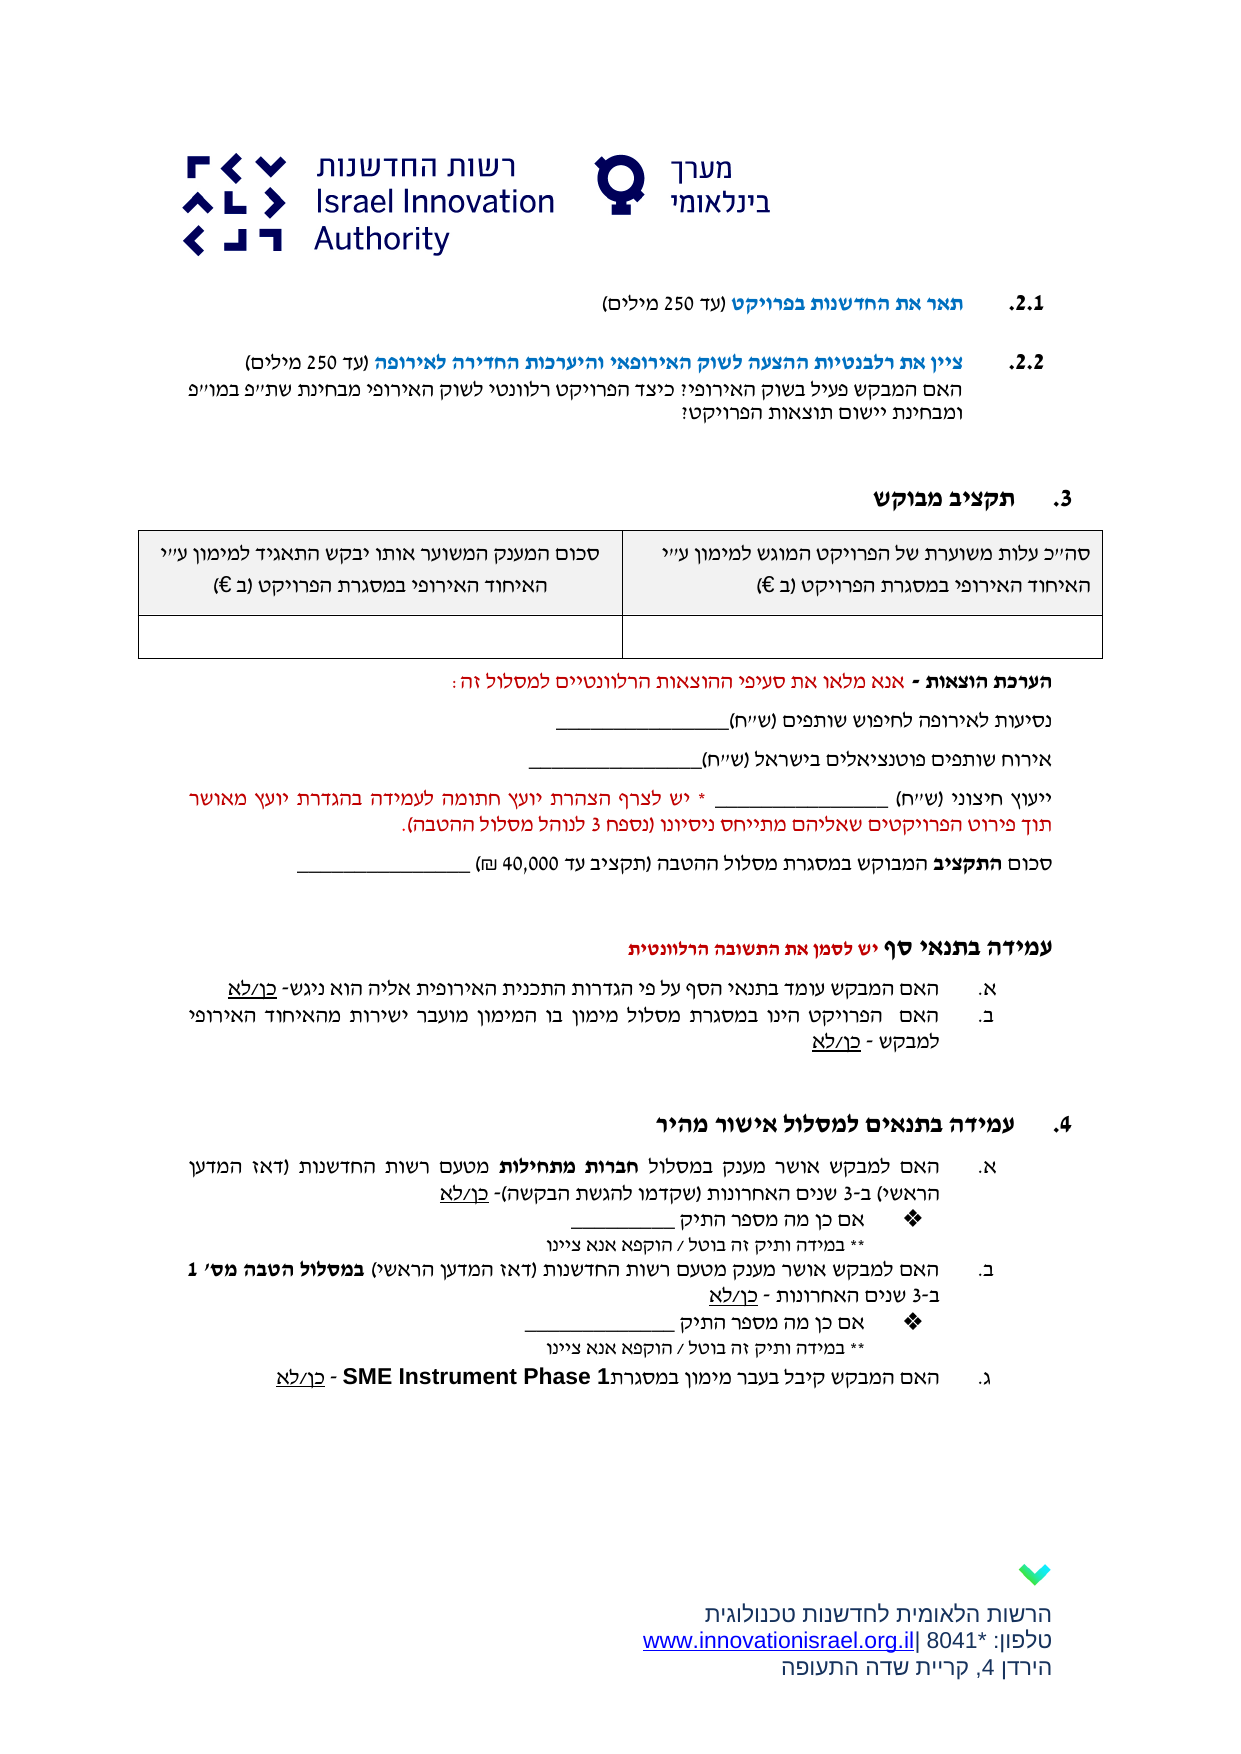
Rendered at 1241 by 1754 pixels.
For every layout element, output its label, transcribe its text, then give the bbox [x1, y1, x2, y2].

list האם המבקש עומד בתנאי הסף על פי הגדרות התכנית האירופית אליה הוא ניגש- כן/לא [188, 979, 977, 1002]
list האם הפרויקט הינו במסגרת מסלול מימון בו המימון מועבר ישירות מהאיחוד האירופי למבקש - כן/לא [188, 1005, 977, 1054]
text סכום התקציב המבוקש במסגרת מסלול ההטבה (תקציב עד 40,000 ₪) _______________ [188, 853, 1052, 876]
subtitle תקציב מבוקש [188, 487, 1052, 514]
table_cell [623, 616, 1102, 658]
picture [1016, 1562, 1053, 1587]
text הערכת הוצאות - אנא מלאו את סעיפי ההוצאות הרלוונטיים למסלול זה: [188, 672, 1052, 695]
list תאר את החדשנות בפרויקט (עד 250 מילים) [188, 291, 1008, 317]
list ** במידה ותיק זה בוטל / הוקפא אנא ציינו [188, 1339, 902, 1359]
table_cell [139, 616, 622, 658]
text אירוח שותפים פוטנציאלים בישראל (ש"ח)_______________ [188, 749, 1052, 772]
list האם למבקש אושר מענק מטעם רשות החדשנות (דאז המדען הראשי) במסלול הטבה מס' 1 ב-3 שנים האחרונות - כן/לא [188, 1260, 977, 1309]
subtitle עמידה בתנאים למסלול אישור מהיר [188, 1113, 1052, 1140]
list ציין את רלבנטיות ההצעה לשוק האירופאי והיערכות החדירה לאירופה (עד 250 מילים) [188, 351, 1008, 376]
list אם כן מה מספר התיק _____________ [188, 1312, 902, 1335]
list האם המבקש קיבל בעבר מימון במסגרתSME Instrument Phase 1 - כן/לא [188, 1363, 977, 1390]
text ייעוץ חיצוני (ש"ח) _______________ * יש לצרף הצהרת יועץ חתומה לעמידה בהגדרת יועץ מאושר תוך פירוט הפרויקטים שאליהם מתייחס ניסיונו (נספח 3 לנוהל מסלול ההטבה). [188, 788, 1052, 838]
list אם כן מה מספר התיק _________ [188, 1209, 902, 1232]
text עמידה בתנאי סף יש לסמן את התשובה הרלוונטית [188, 935, 1052, 962]
table_header סכום המענק המשוער אותו יבקש התאגיד למימון ע"י האיחוד האירופי במסגרת הפרויקט (ב €) [139, 531, 622, 614]
picture [0, 0, 1238, 291]
list האם המבקש פעיל בשוק האירופי? כיצד הפרויקט רלוונטי לשוק האירופי מבחינת שת"פ במו"פ ומבחינת יישום תוצאות הפרויקט? [188, 380, 963, 426]
text נסיעות לאירופה לחיפוש שותפים (ש"ח)_______________ [188, 711, 1052, 733]
table_header סה"כ עלות משוערת של הפרויקט המוגש למימון ע"י האיחוד האירופי במסגרת הפרויקט (ב €) [623, 531, 1102, 614]
list האם למבקש אושר מענק במסלול חברות מתחילות מטעם רשות החדשנות (דאז המדען הראשי) ב-3 שנים האחרונות (שקדמו להגשת הבקשה)- כן/לא [188, 1157, 977, 1206]
list ** במידה ותיק זה בוטל / הוקפא אנא ציינו [188, 1236, 902, 1257]
